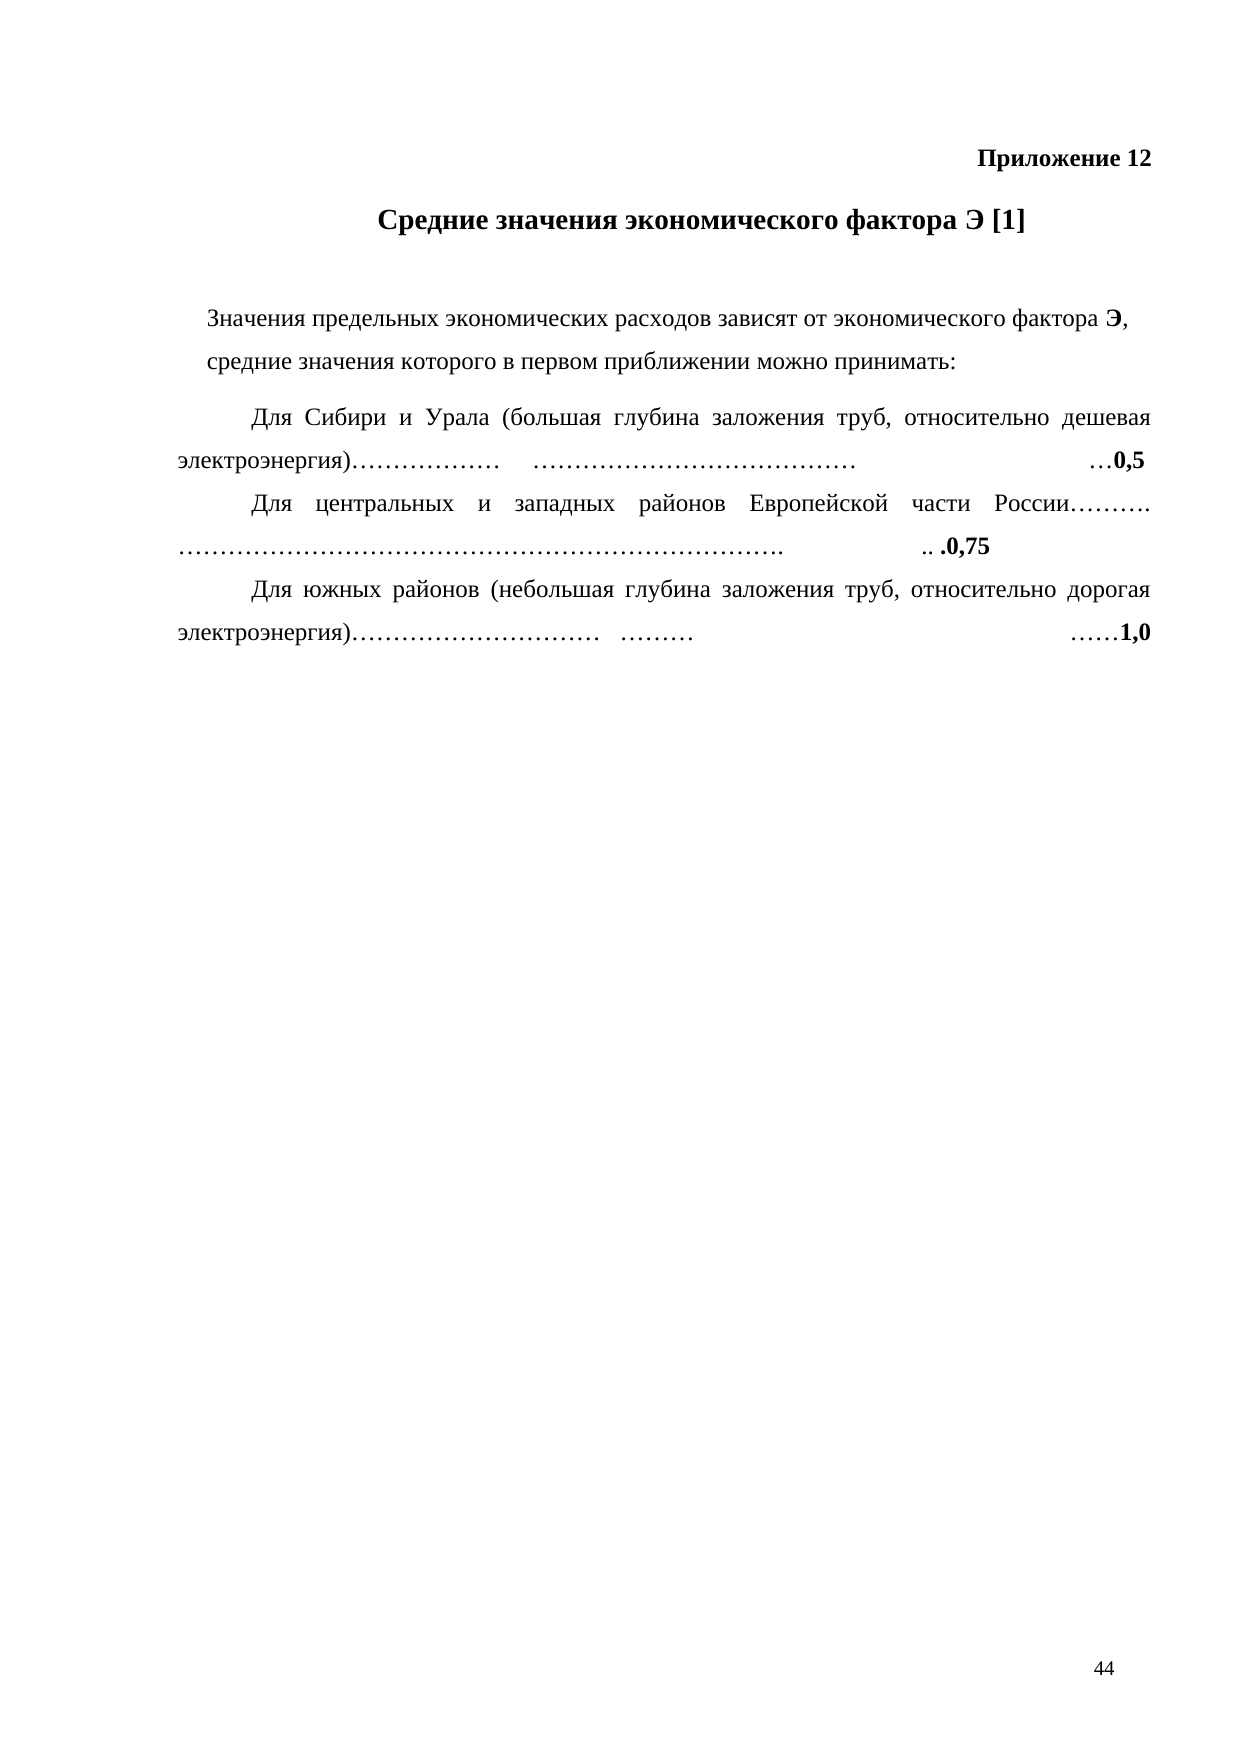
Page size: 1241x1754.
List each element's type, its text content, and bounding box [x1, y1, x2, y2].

text Средние значения экономического фактора Э [1] [177, 202, 1152, 236]
text Для центральных и западных районов Европейской части России……….………………………………………………………………. .. .0,75 [177, 488, 1152, 560]
text Значения предельных экономических расходов зависят от экономического фактора Э, средние значения которого в первом приближении можно принимать: [207, 303, 1152, 375]
text Для Сибири и Урала (большая глубина заложения труб, относительно дешевая электроэнергия)……………… ………………………………… …0,5 [177, 402, 1152, 473]
subtitle Приложение 12 [177, 143, 1152, 172]
text Для южных районов (небольшая глубина заложения труб, относительно дорогая электроэнергия)………………………… ……… ……1,0 [177, 574, 1152, 646]
